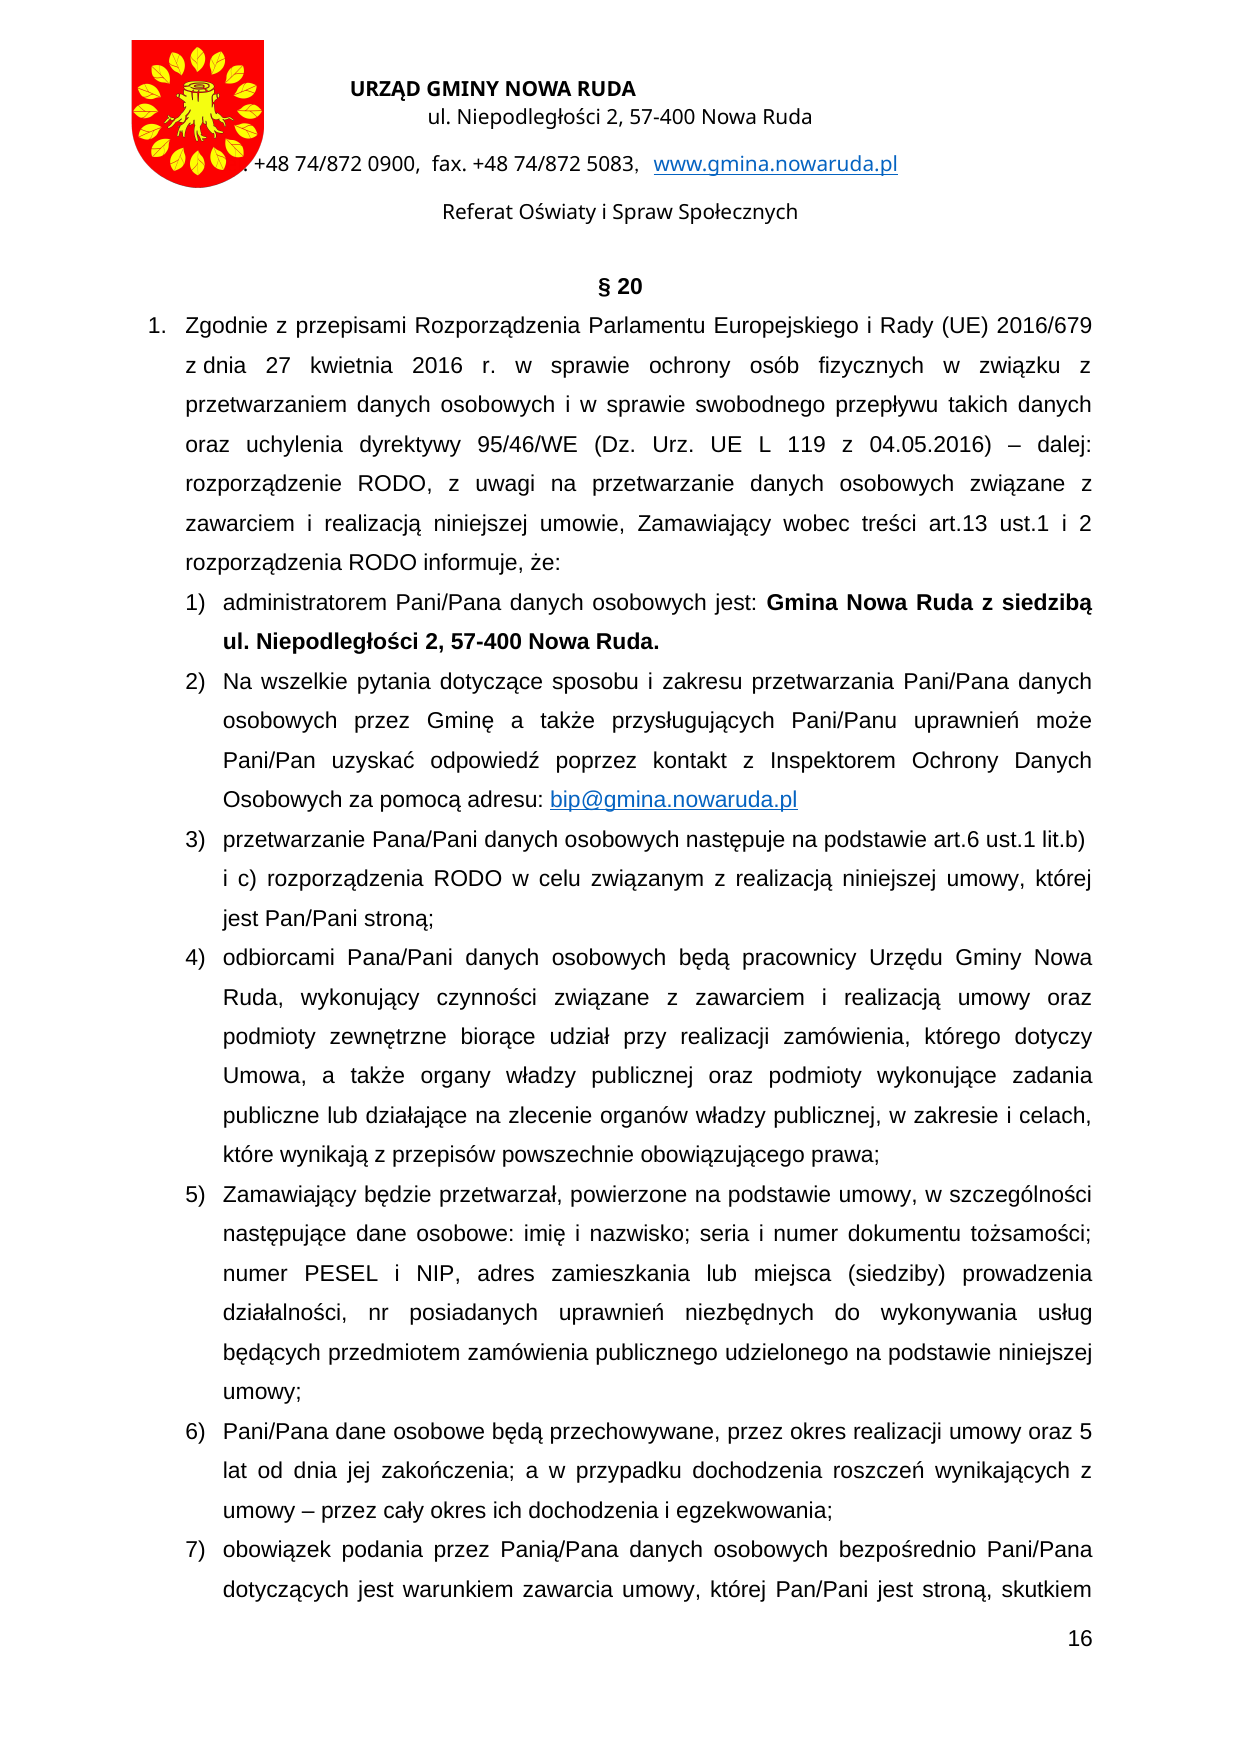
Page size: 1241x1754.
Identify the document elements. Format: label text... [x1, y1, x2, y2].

list Na wszelkie pytania dotyczące sposobu i zakresu przetwarzania Pani/Pana danych osobowych przez Gminę a także przysługujących Pani/Panu uprawnień może Pani/Pan uzyskać odpowiedź poprzez kontakt z Inspektorem Ochrony Danych Osobowych za pomocą adresu: bip@gmina.nowaruda.pl [185, 668, 1093, 812]
list Pani/Pana dane osobowe będą przechowywane, przez okres realizacji umowy oraz 5 lat od dnia jej zakończenia; a w przypadku dochodzenia roszczeń wynikających z umowy – przez cały okres ich dochodzenia i egzekwowania; [185, 1418, 1093, 1523]
list Zgodnie z przepisami Rozporządzenia Parlamentu Europejskiego i Rady (UE) 2016/679 z dnia 27 kwietnia 2016 r. w sprawie ochrony osób fizycznych w związku z przetwarzaniem danych osobowych i w sprawie swobodnego przepływu takich danych oraz uchylenia dyrektywy 95/46/WE (Dz. Urz. UE L 119 z 04.05.2016) – dalej: rozporządzenie RODO, z uwagi na przetwarzanie danych osobowych związane z zawarciem i realizacją niniejszej umowie, Zamawiający wobec treści art.13 ust.1 i 2 rozporządzenia RODO informuje, że: [148, 312, 1093, 576]
list odbiorcami Pana/Pani danych osobowych będą pracownicy Urzędu Gminy Nowa Ruda, wykonujący czynności związane z zawarciem i realizacją umowy oraz podmioty zewnętrzne biorące udział przy realizacji zamówienia, którego dotyczy Umowa, a także organy władzy publicznej oraz podmioty wykonujące zadania publiczne lub działające na zlecenie organów władzy publicznej, w zakresie i celach, które wynikają z przepisów powszechnie obowiązującego prawa; [185, 944, 1093, 1168]
list Zamawiający będzie przetwarzał, powierzone na podstawie umowy, w szczególności następujące dane osobowe: imię i nazwisko; seria i numer dokumentu tożsamości; numer PESEL i NIP, adres zamieszkania lub miejsca (siedziby) prowadzenia działalności, nr posiadanych uprawnień niezbędnych do wykonywania usług będących przedmiotem zamówienia publicznego udzielonego na podstawie niniejszej umowy; [185, 1181, 1093, 1404]
list przetwarzanie Pana/Pani danych osobowych następuje na podstawie art.6 ust.1 lit.b) i c) rozporządzenia RODO w celu związanym z realizacją niniejszej umowy, której jest Pan/Pani stroną; [185, 826, 1093, 931]
picture [131, 40, 264, 189]
list administratorem Pani/Pana danych osobowych jest: Gmina Nowa Ruda z siedzibą ul. Niepodległości 2, 57-400 Nowa Ruda. [185, 589, 1093, 654]
text § 20 [148, 273, 1093, 299]
